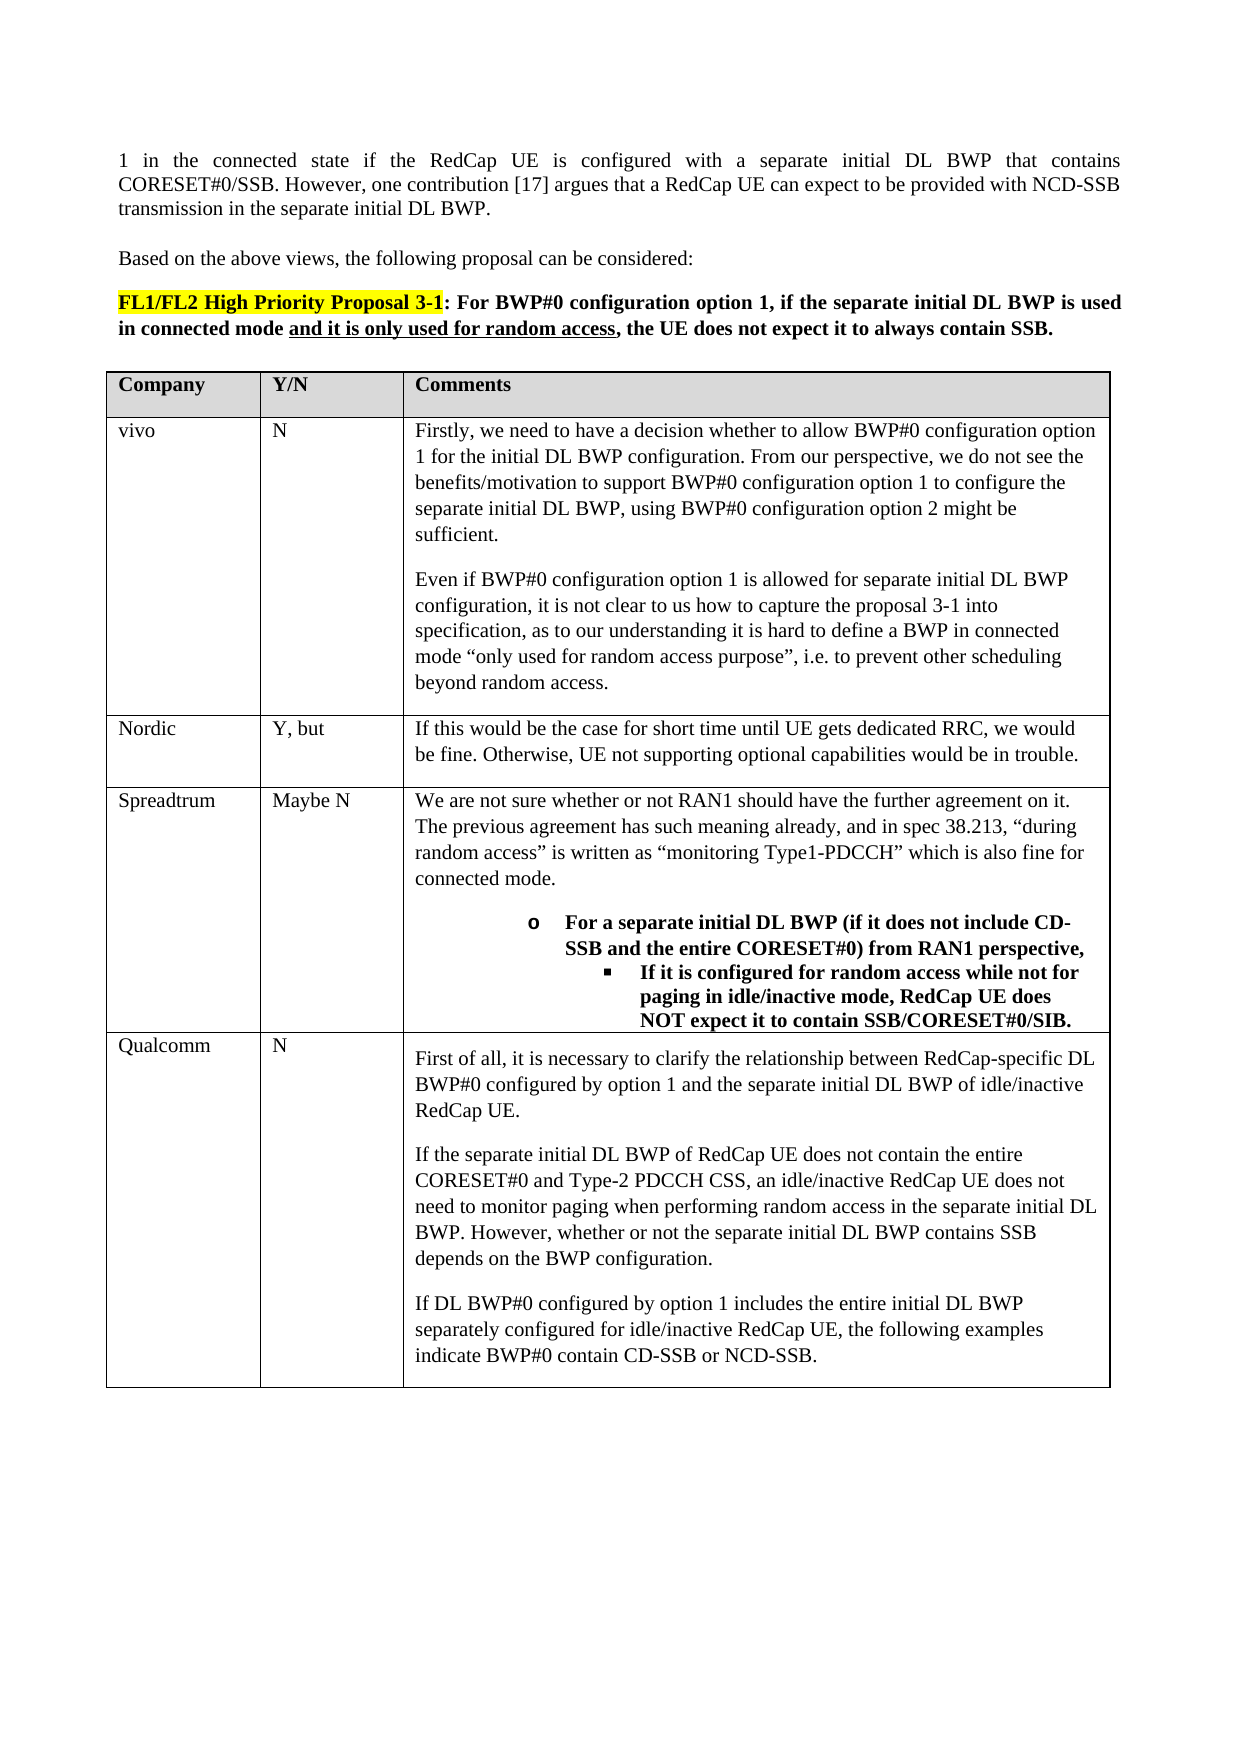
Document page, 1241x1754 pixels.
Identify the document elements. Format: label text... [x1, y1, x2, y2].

table_cell Qualcomm [107, 1033, 260, 1387]
table_cell N [261, 1033, 403, 1387]
table_cell Spreadtrum [107, 788, 260, 1032]
table_cell We are not sure whether or not RAN1 should have the further agreement on it. The previous agreement has such meaning already, and in spec 38.213, “during random access” is written as “monitoring Type1-PDCCH” which is also fine for connected mode. For a separate initial DL BWP (if it does not include CD-SSB and the entire CORESET#0) from RAN1 perspective, If it is configured for random access while not for paging in idle/inactive mode, RedCap UE does NOT expect it to contain SSB/CORESET#0/SIB. [404, 788, 1109, 1032]
text Based on the above views, the following proposal can be considered: [118, 220, 1122, 270]
table_cell Nordic [107, 716, 260, 787]
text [118, 147, 1122, 220]
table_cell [404, 1033, 1109, 1387]
text FL1/FL2 High Priority Proposal 3-1: For BWP#0 configuration option 1, if the separate initial DL BWP is used in connected mode and it is only used for random access, the UE does not expect it to always contain SSB. [118, 290, 1122, 340]
table_header Y/N [261, 373, 403, 417]
table_header Company [107, 373, 260, 417]
table_header Comments [404, 373, 1109, 417]
table_cell Firstly, we need to have a decision whether to allow BWP#0 configuration option 1 for the initial DL BWP configuration. From our perspective, we do not see the benefits/motivation to support BWP#0 configuration option 1 to configure the separate initial DL BWP, using BWP#0 configuration option 2 might be sufficient. Even if BWP#0 configuration option 1 is allowed for separate initial DL BWP configuration, it is not clear to us how to capture the proposal 3-1 into specification, as to our understanding it is hard to define a BWP in connected mode “only used for random access purpose”, i.e. to prevent other scheduling beyond random access. [404, 418, 1109, 715]
table_cell If this would be the case for short time until UE gets dedicated RRC, we would be fine. Otherwise, UE not supporting optional capabilities would be in trouble. [404, 716, 1109, 787]
table_cell vivo [107, 418, 260, 715]
table_cell Maybe N [261, 788, 403, 1032]
table_cell Y, but [261, 716, 403, 787]
table_cell N [261, 418, 403, 715]
